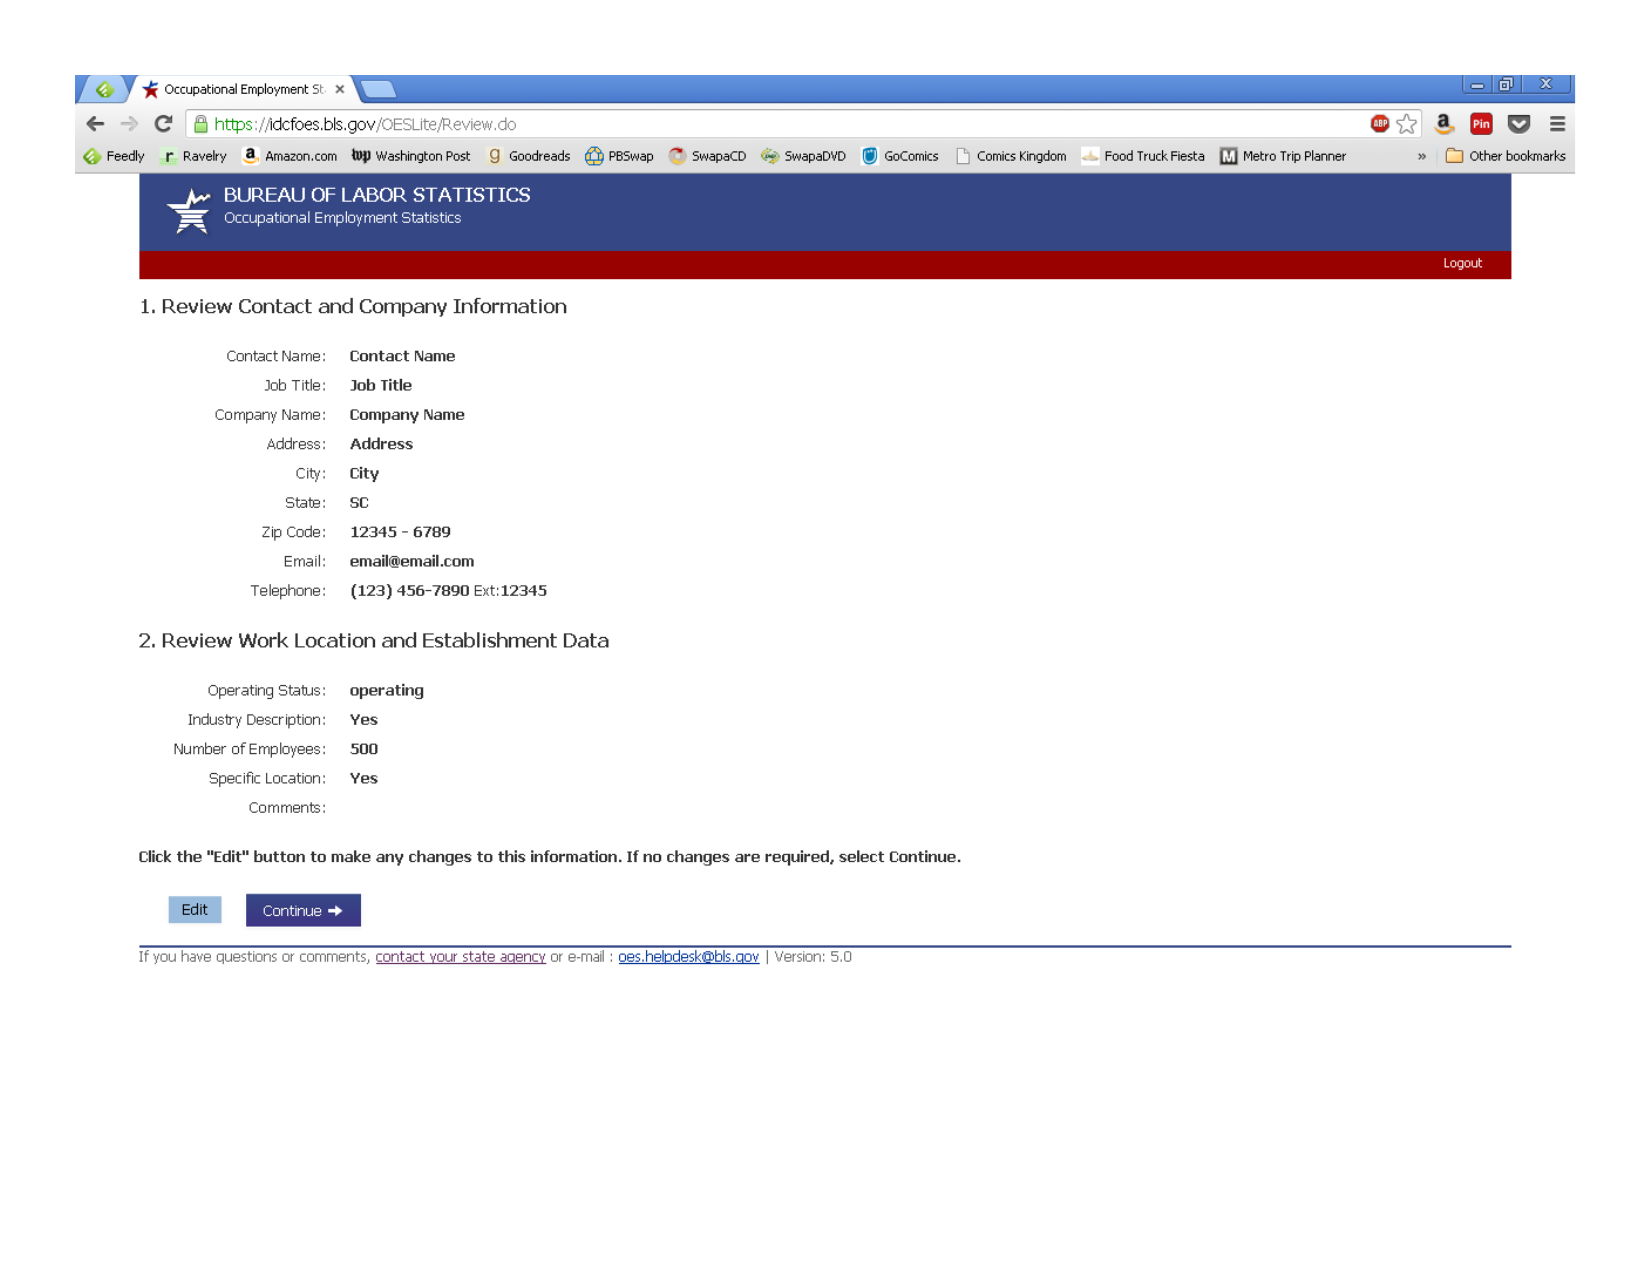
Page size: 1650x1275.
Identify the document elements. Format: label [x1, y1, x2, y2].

picture [75, 75, 1575, 1200]
